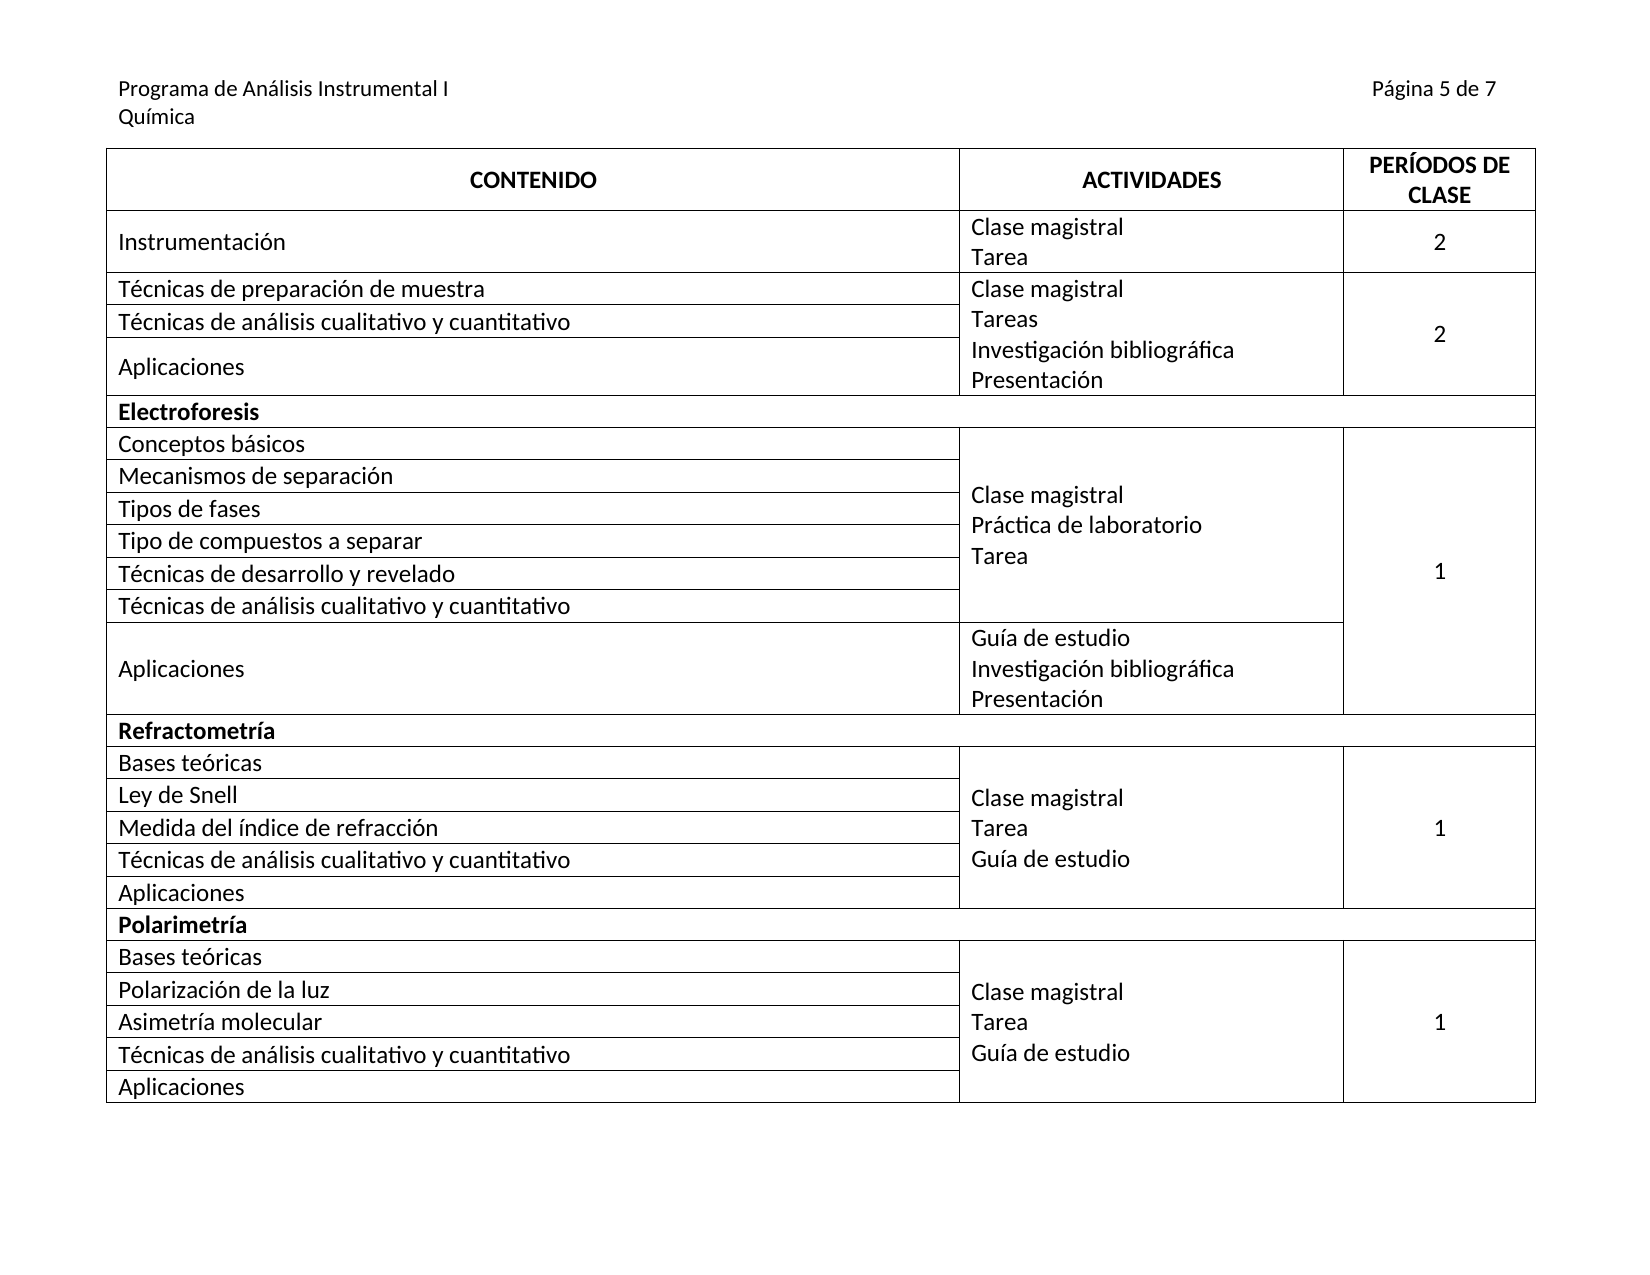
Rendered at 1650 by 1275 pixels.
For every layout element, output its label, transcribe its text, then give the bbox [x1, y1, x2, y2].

table_cell 1 [1344, 428, 1535, 714]
table_cell Clase magistral Tareas Investigación bibliográfica Presentación [960, 273, 1343, 395]
table_cell 2 [1344, 211, 1535, 272]
table_cell Instrumentación [107, 211, 959, 272]
table_cell Asimetría molecular [107, 1006, 959, 1037]
table_cell Tipo de compuestos a separar [107, 525, 959, 557]
table_cell Clase magistral Práctica de laboratorio Tarea [960, 428, 1343, 622]
table_cell Aplicaciones [107, 1071, 959, 1102]
table_cell 1 [1344, 941, 1535, 1102]
table_cell Bases teóricas [107, 941, 959, 972]
table_cell Electroforesis [107, 396, 1535, 427]
table_cell Aplicaciones [107, 623, 959, 714]
table_cell Ley de Snell [107, 779, 959, 811]
table_cell Polarización de la luz [107, 973, 959, 1005]
table_cell Clase magistral Tarea [960, 211, 1343, 272]
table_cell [107, 305, 959, 337]
table_cell Bases teóricas [107, 747, 959, 778]
table_cell Aplicaciones [107, 338, 959, 395]
table_cell Polarimetría [107, 909, 1535, 940]
table_cell Tipos de fases [107, 493, 959, 524]
table_header CONTENIDO [107, 149, 959, 210]
table_cell Mecanismos de separación [107, 460, 959, 492]
table_cell Técnicas de análisis cualitativo y cuantitativo [107, 844, 959, 876]
table_cell 1 [1344, 747, 1535, 908]
table_cell 2 [1344, 273, 1535, 395]
table_cell Medida del índice de refracción [107, 812, 959, 843]
table_cell Clase magistral Tarea Guía de estudio [960, 747, 1343, 908]
table_cell Clase magistral Tarea Guía de estudio [960, 941, 1343, 1102]
table_header ACTIVIDADES [960, 149, 1343, 210]
table_header PERÍODOS DE CLASE [1344, 149, 1535, 210]
table_cell Técnicas de análisis cualitativo y cuantitativo [107, 1038, 959, 1070]
table_cell Técnicas de análisis cualitativo y cuantitativo [107, 590, 959, 622]
table_cell Técnicas de desarrollo y revelado [107, 558, 959, 589]
table_cell Conceptos básicos [107, 428, 959, 459]
table_cell Refractometría [107, 715, 1535, 746]
table_cell Aplicaciones [107, 877, 959, 908]
table_cell Técnicas de preparación de muestra [107, 273, 959, 304]
table_cell Guía de estudio Investigación bibliográfica Presentación [960, 623, 1343, 714]
